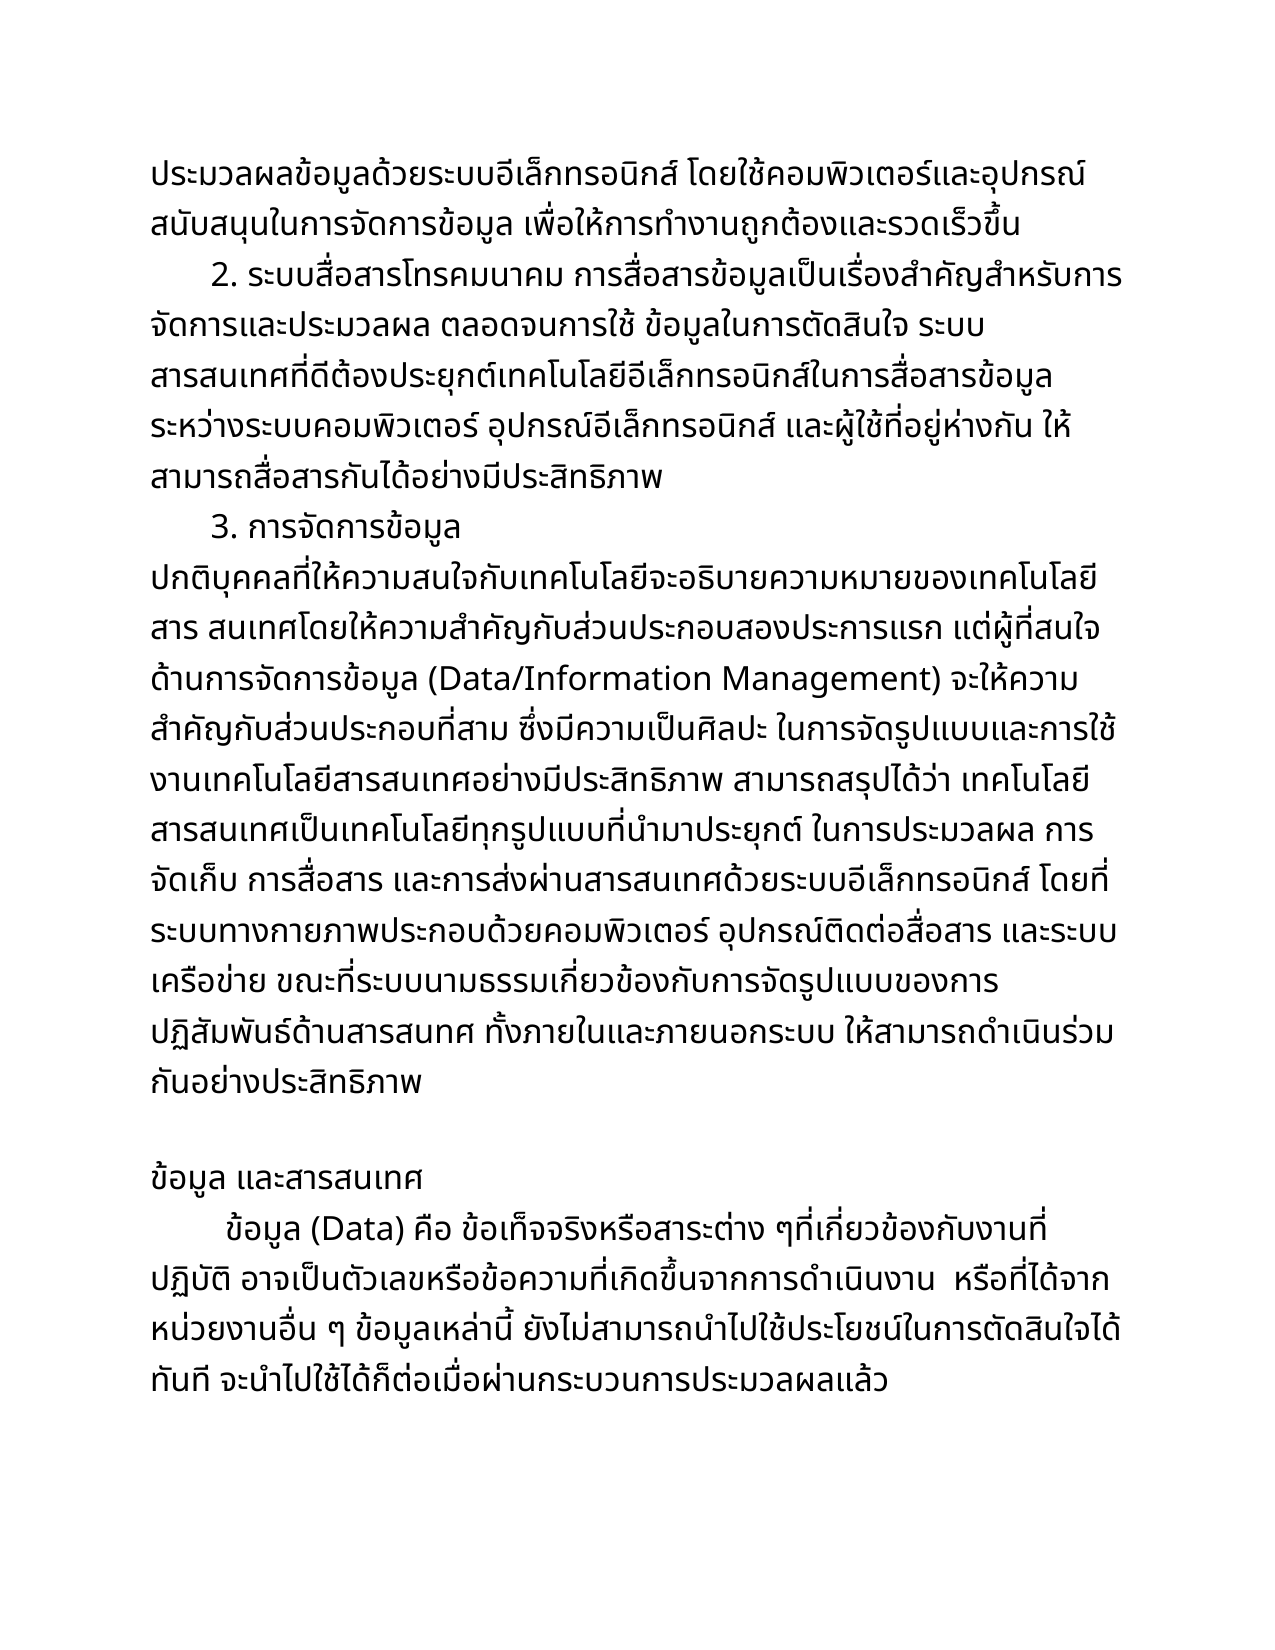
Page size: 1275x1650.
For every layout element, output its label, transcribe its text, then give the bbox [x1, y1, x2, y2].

text 2. ระบบสื่อสารโทรคมนาคม การสื่อสารข้อมูลเป็นเรื่องสำคัญสำหรับการจัดการและประมวลผล ตลอดจนการใช้ ข้อมูลในการตัดสินใจ ระบบสารสนเทศที่ดีต้องประยุกต์เทคโนโลยีอีเล็กทรอนิกส์ในการสื่อสารข้อมูลระหว่างระบบคอมพิวเตอร์ อุปกรณ์อีเล็กทรอนิกส์ และผู้ใช้ที่อยู่ห่างกัน ให้สามารถสื่อสารกันได้อย่างมีประสิทธิภาพ [150, 251, 1125, 503]
text ข้อมูล และสารสนเทศ [150, 1154, 1125, 1204]
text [150, 150, 1125, 251]
text ปกติบุคคลที่ให้ความสนใจกับเทคโนโลยีจะอธิบายความหมายของเทคโนโลยีสาร สนเทศโดยให้ความสำคัญกับส่วนประกอบสองประการแรก แต่ผู้ที่สนใจด้านการจัดการข้อมูล (Data/Information Management) จะให้ความสำคัญกับส่วนประกอบที่สาม ซึ่งมีความเป็นศิลปะ ในการจัดรูปแบบและการใช้งานเทคโนโลยีสารสนเทศอย่างมีประสิทธิภาพ สามารถสรุปได้ว่า เทคโนโลยีสารสนเทศเป็นเทคโนโลยีทุกรูปแบบที่นำมาประยุกต์ ในการประมวลผล การจัดเก็บ การสื่อสาร และการส่งผ่านสารสนเทศด้วยระบบอีเล็กทรอนิกส์ โดยที่ระบบทางกายภาพประกอบด้วยคอมพิวเตอร์ อุปกรณ์ติดต่อสื่อสาร และระบบเครือข่าย ขณะที่ระบบนามธรรมเกี่ยวข้องกับการจัดรูปแบบของการปฏิสัมพันธ์ด้านสารสนทศ ทั้งภายในและภายนอกระบบ ให้สามารถดำเนินร่วมกันอย่างประสิทธิภาพ [150, 554, 1125, 1108]
text 3. การจัดการข้อมูล [150, 503, 1125, 554]
text ข้อมูล (Data) คือ ข้อเท็จจริงหรือสาระต่าง ๆที่เกี่ยวข้องกับงานที่ปฏิบัติ อาจเป็นตัวเลขหรือข้อความที่เกิดขึ้นจากการดำเนินงาน หรือที่ได้จากหน่วยงานอื่น ๆ ข้อมูลเหล่านี้ ยังไม่สามารถนำไปใช้ประโยชน์ในการตัดสินใจได้ทันที จะนำไปใช้ได้ก็ต่อเมื่อผ่านกระบวนการประมวลผลแล้ว [150, 1204, 1125, 1406]
